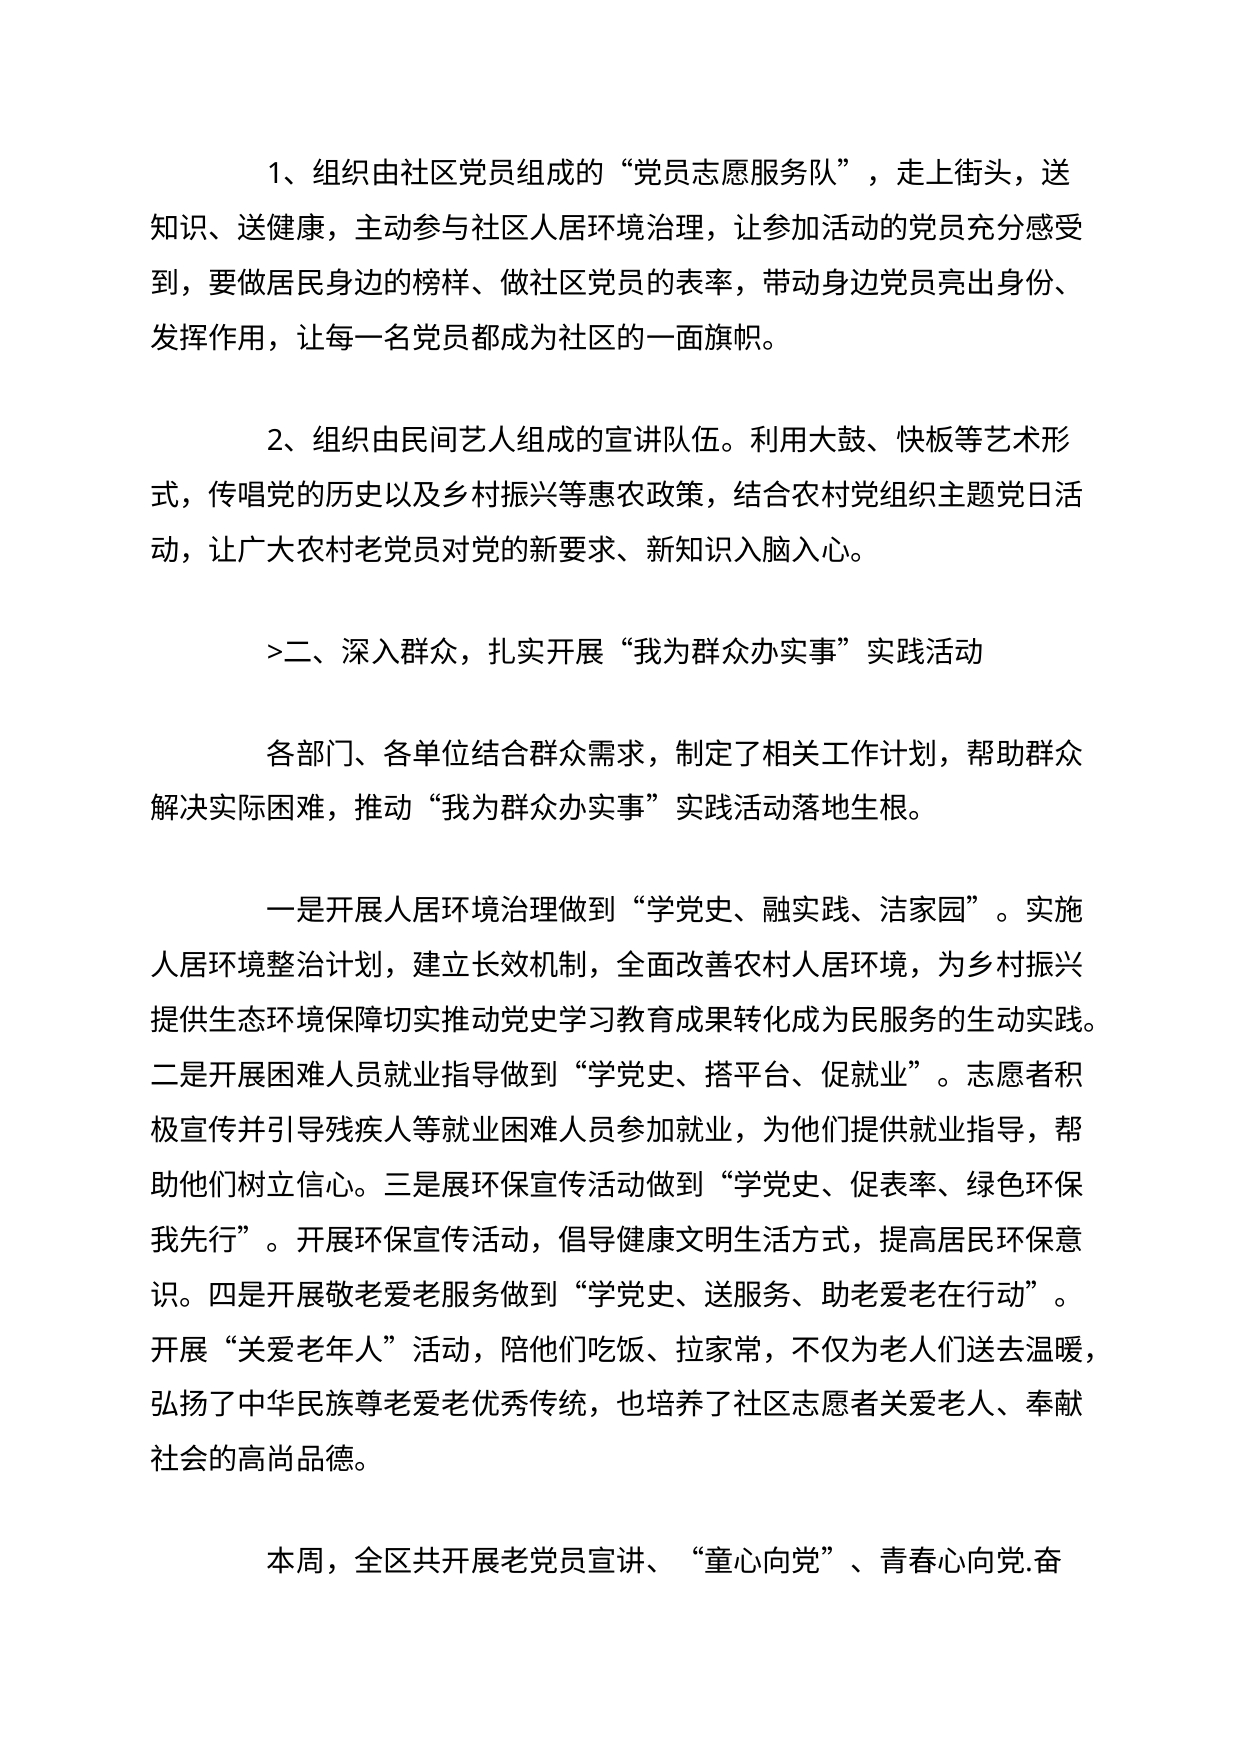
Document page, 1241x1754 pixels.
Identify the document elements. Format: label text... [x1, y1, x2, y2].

text 1、组织由社区党员组成的“党员志愿服务队”，走上街头，送知识、送健康，主动参与社区人居环境治理，让参加活动的党员充分感受到，要做居民身边的榜样、做社区党员的表率，带动身边党员亮出身份、发挥作用，让每一名党员都成为社区的一面旗帜。 [150, 150, 1090, 357]
text 各部门、各单位结合群众需求，制定了相关工作计划，帮助群众解决实际困难，推动“我为群众办实事”实践活动落地生根。 [150, 730, 1090, 827]
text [150, 1538, 1090, 1580]
text 2、组织由民间艺人组成的宣讲队伍。利用大鼓、快板等艺术形式，传唱党的历史以及乡村振兴等惠农政策，结合农村党组织主题党日活动，让广大农村老党员对党的新要求、新知识入脑入心。 [150, 417, 1090, 569]
text 一是开展人居环境治理做到“学党史、融实践、洁家园”。实施人居环境整治计划，建立长效机制，全面改善农村人居环境，为乡村振兴提供生态环境保障切实推动党史学习教育成果转化成为民服务的生动实践。二是开展困难人员就业指导做到“学党史、搭平台、促就业”。志愿者积极宣传并引导残疾人等就业困难人员参加就业，为他们提供就业指导，帮助他们树立信心。三是展环保宣传活动做到“学党史、促表率、绿色环保我先行”。开展环保宣传活动，倡导健康文明生活方式，提高居民环保意识。四是开展敬老爱老服务做到“学党史、送服务、助老爱老在行动”。开展“关爱老年人”活动，陪他们吃饭、拉家常，不仅为老人们送去温暖，弘扬了中华民族尊老爱老优秀传统，也培养了社区志愿者关爱老人、奉献社会的高尚品德。 [150, 887, 1090, 1478]
text >二、深入群众，扎实开展“我为群众办实事”实践活动 [150, 628, 1090, 671]
